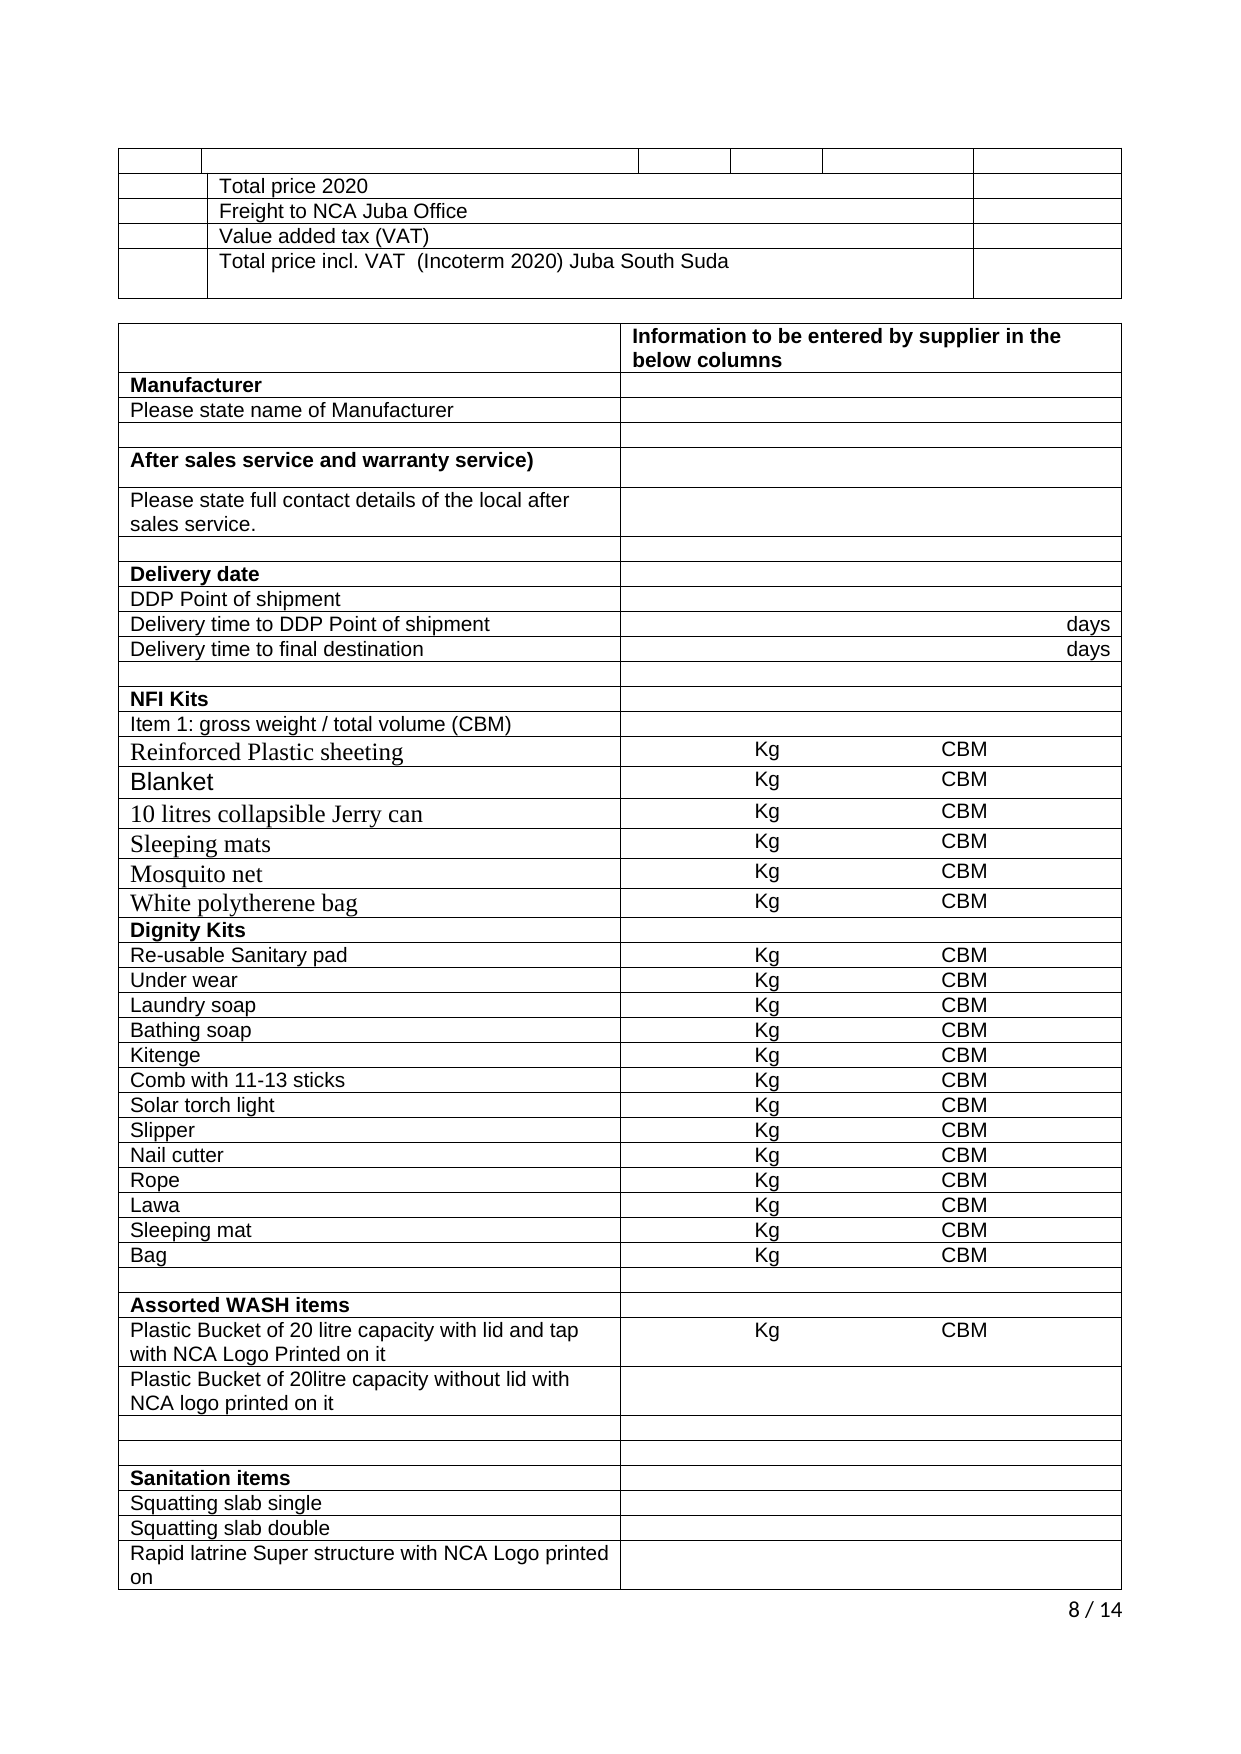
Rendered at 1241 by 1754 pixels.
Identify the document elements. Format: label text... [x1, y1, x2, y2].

table_cell NFI Kits [119, 687, 620, 711]
table_cell After sales service and warranty service) [119, 448, 620, 487]
table_cell days [621, 637, 1121, 661]
table_cell Kg CBM [621, 993, 1121, 1017]
table_cell [621, 1367, 1121, 1415]
table_cell [639, 149, 730, 173]
table_cell [974, 174, 1121, 198]
table_cell [621, 712, 1121, 736]
table_cell Kg CBM [621, 737, 1121, 766]
table_cell Delivery time to DDP Point of shipment [119, 612, 620, 636]
table_cell Bathing soap [119, 1018, 620, 1042]
table_cell Kg CBM [621, 767, 1121, 798]
table_cell [974, 199, 1121, 223]
table_cell [119, 174, 207, 198]
table_cell [621, 373, 1121, 397]
table_cell [119, 1416, 620, 1440]
table_cell Kg CBM [621, 829, 1121, 858]
table_cell Solar torch light [119, 1093, 620, 1117]
table_cell Laundry soap [119, 993, 620, 1017]
table_cell Manufacturer [119, 373, 620, 397]
table_cell Kg CBM [621, 1018, 1121, 1042]
table_cell [119, 249, 207, 298]
table_cell Slipper [119, 1118, 620, 1142]
table_cell [621, 1416, 1121, 1440]
table_cell Mosquito net [119, 859, 620, 887]
table_cell Kg CBM [621, 1318, 1121, 1366]
table_cell [731, 149, 822, 173]
table_cell Kitenge [119, 1043, 620, 1067]
table_cell Lawa [119, 1193, 620, 1217]
table_cell Re-usable Sanitary pad [119, 943, 620, 967]
table_cell Kg CBM [621, 1168, 1121, 1192]
table_cell [621, 488, 1121, 536]
table_cell Blanket [119, 767, 620, 798]
table_cell Kg CBM [621, 1193, 1121, 1217]
table_cell Delivery date [119, 562, 620, 586]
table_cell Assorted WASH items [119, 1293, 620, 1317]
table_cell Kg CBM [621, 889, 1121, 917]
table_cell [202, 149, 638, 173]
table_cell Plastic Bucket of 20litre capacity without lid with NCA logo printed on it [119, 1367, 620, 1415]
table_cell Total price incl. VAT (Incoterm 2020) Juba South Suda [208, 249, 973, 298]
table_cell [119, 149, 201, 173]
table_cell Kg CBM [621, 859, 1121, 887]
table_cell Kg CBM [621, 943, 1121, 967]
table_header Information to be entered by supplier in the below columns [621, 324, 1121, 372]
table_cell [621, 562, 1121, 586]
table_cell Kg CBM [621, 799, 1121, 828]
table_cell [119, 423, 620, 447]
table_cell [119, 224, 207, 248]
table_cell [974, 224, 1121, 248]
table_cell Reinforced Plastic sheeting [119, 737, 620, 766]
table_header [119, 324, 620, 372]
table_cell [823, 149, 973, 173]
table_cell [621, 587, 1121, 611]
table_cell [119, 1268, 620, 1292]
table_cell [974, 149, 1121, 173]
table_cell Kg CBM [621, 1243, 1121, 1267]
table_cell Nail cutter [119, 1143, 620, 1167]
table_cell Kg CBM [621, 1143, 1121, 1167]
table_cell Squatting slab double [119, 1516, 620, 1540]
table_cell Kg CBM [621, 968, 1121, 992]
table_cell [621, 918, 1121, 942]
table_cell [621, 1293, 1121, 1317]
table_cell Comb with 11-13 sticks [119, 1068, 620, 1092]
table_cell Kg CBM [621, 1068, 1121, 1092]
table_cell Rope [119, 1168, 620, 1192]
table_cell Plastic Bucket of 20 litre capacity with lid and tap with NCA Logo Printed on it [119, 1318, 620, 1366]
table_cell Please state full contact details of the local after sales service. [119, 488, 620, 536]
table_cell Kg CBM [621, 1218, 1121, 1242]
table_cell Kg CBM [621, 1043, 1121, 1067]
table_cell Kg CBM [621, 1118, 1121, 1142]
table_cell [621, 1268, 1121, 1292]
table_cell days [621, 612, 1121, 636]
table_cell Value added tax (VAT) [208, 224, 973, 248]
table_cell Dignity Kits [119, 918, 620, 942]
table_cell DDP Point of shipment [119, 587, 620, 611]
table_cell [621, 448, 1121, 487]
table_cell [621, 1516, 1121, 1540]
table_cell White polytherene bag [119, 889, 620, 917]
table_cell Bag [119, 1243, 620, 1267]
table_cell Sleeping mats [119, 829, 620, 858]
table_cell Item 1: gross weight / total volume (CBM) [119, 712, 620, 736]
table_cell [621, 1491, 1121, 1515]
table_cell Kg CBM [621, 1093, 1121, 1117]
table_cell [621, 1541, 1121, 1589]
table_cell [119, 537, 620, 561]
table_cell Squatting slab single [119, 1491, 620, 1515]
table_cell [621, 687, 1121, 711]
table_cell Sleeping mat [119, 1218, 620, 1242]
table_cell [119, 199, 207, 223]
table_cell [621, 1441, 1121, 1465]
table_cell [621, 398, 1121, 422]
table_cell [621, 537, 1121, 561]
table_cell 10 litres collapsible Jerry can [119, 799, 620, 828]
table_cell Total price 2020 [208, 174, 973, 198]
table_cell [119, 662, 620, 686]
table_cell Freight to NCA Juba Office [208, 199, 973, 223]
table_cell [621, 662, 1121, 686]
table_cell [621, 423, 1121, 447]
table_cell [119, 1441, 620, 1465]
table_cell Sanitation items [119, 1466, 620, 1490]
table_cell Under wear [119, 968, 620, 992]
table_cell [621, 1466, 1121, 1490]
table_cell Rapid latrine Super structure with NCA Logo printed on [119, 1541, 620, 1589]
table_cell [974, 249, 1121, 298]
table_cell Delivery time to final destination [119, 637, 620, 661]
table_cell Please state name of Manufacturer [119, 398, 620, 422]
